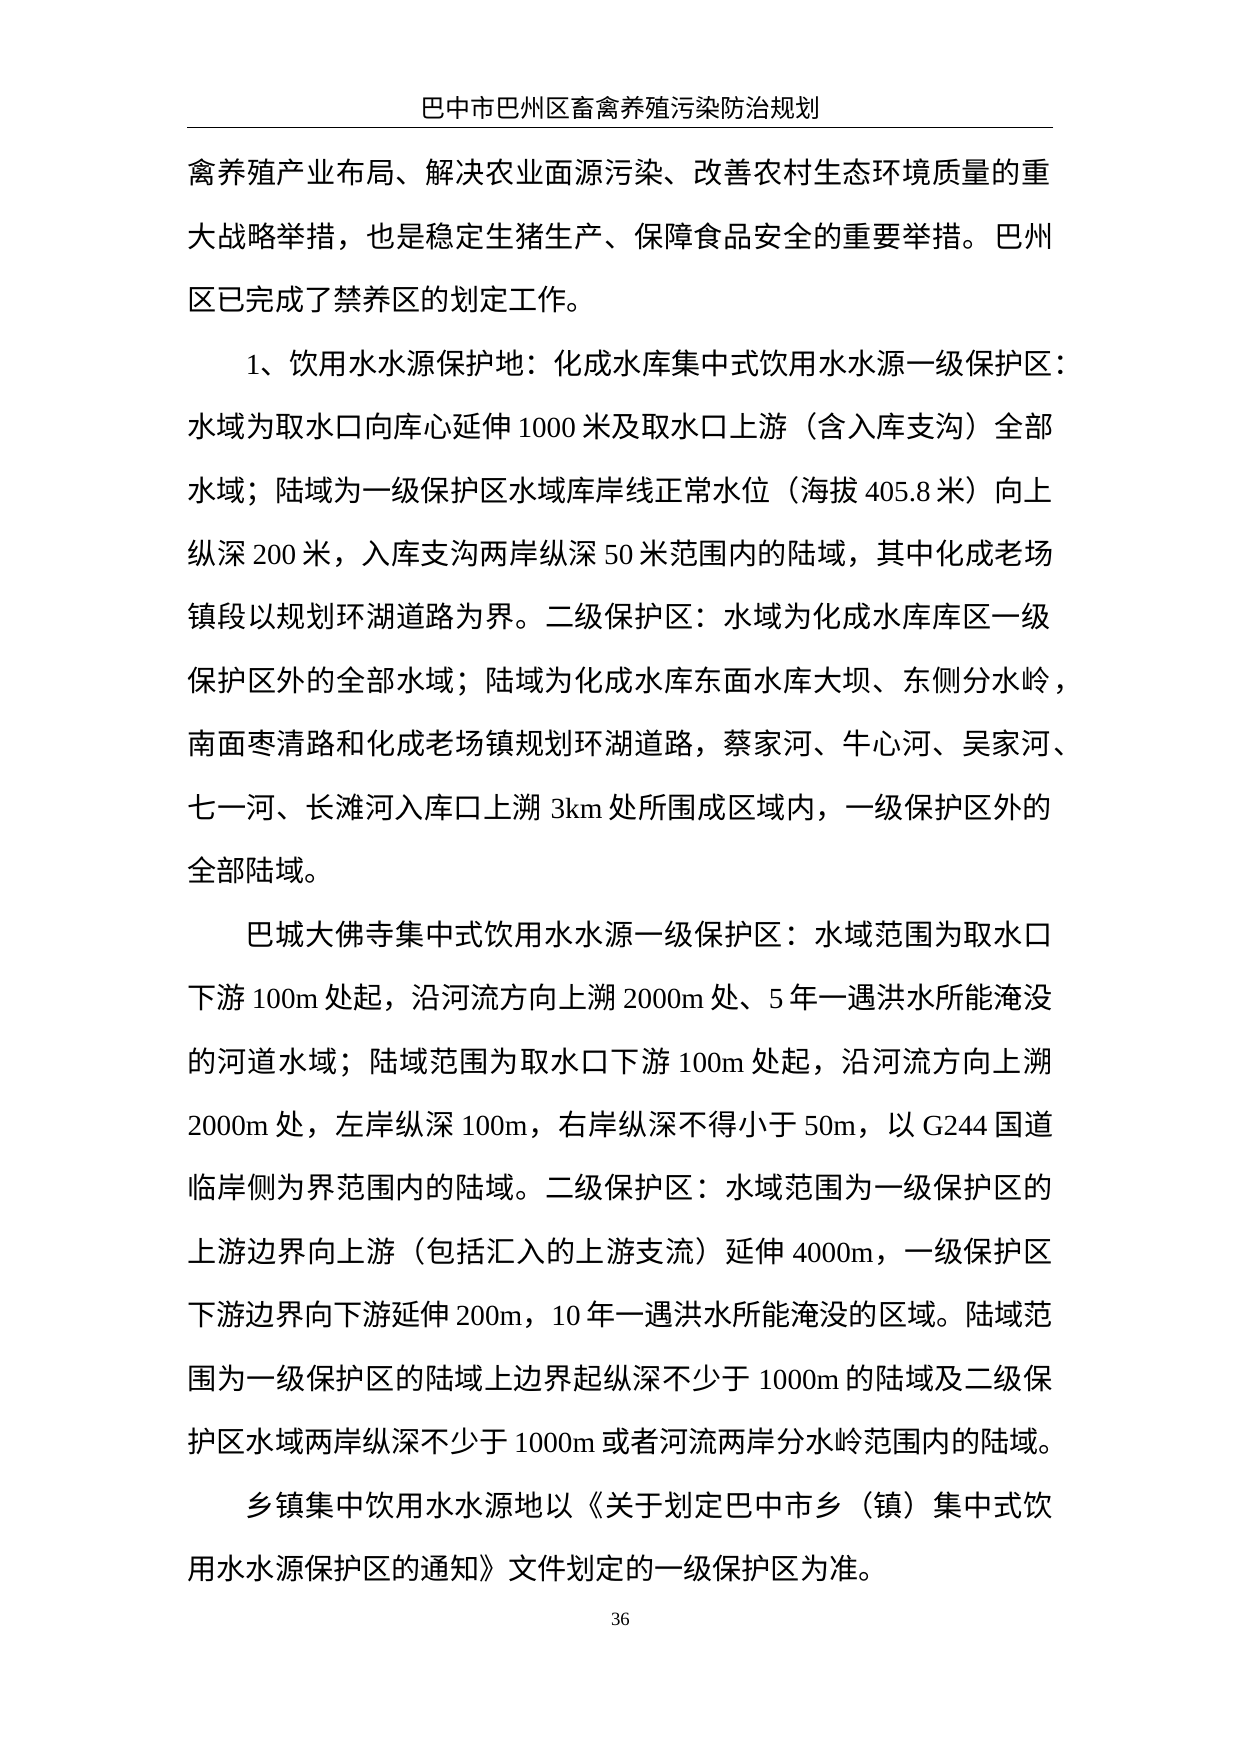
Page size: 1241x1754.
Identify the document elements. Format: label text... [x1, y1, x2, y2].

list 巴城大佛寺集中式饮用水水源一级保护区：水域范围为取水口下游100m处起，沿河流方向上溯2000m处、5年一遇洪水所能淹没的河道水域；陆域范围为取水口下游100m处起，沿河流方向上溯2000m处，左岸纵深100m，右岸纵深不得小于50m，以G244国道临岸侧为界范围内的陆域。二级保护区：水域范围为一级保护区的上游边界向上游（包括汇入的上游支流）延伸4000m，一级保护区下游边界向下游延伸200m，10年一遇洪水所能淹没的区域。陆域范围为一级保护区的陆域上边界起纵深不少于1000m的陆域及二级保护区水域两岸纵深不少于1000m或者河流两岸分水岭范围内的陆域。 [187, 911, 1053, 1461]
list 饮用水水源保护地：化成水库集中式饮用水水源一级保护区：水域为取水口向库心延伸1000米及取水口上游（含入库支沟）全部水域；陆域为一级保护区水域库岸线正常水位（海拔405.8米）向上纵深200米，入库支沟两岸纵深50米范围内的陆域，其中化成老场镇段以规划环湖道路为界。二级保护区：水域为化成水库库区一级保护区外的全部水域；陆域为化成水库东面水库大坝、东侧分水岭，南面枣清路和化成老场镇规划环湖道路，蔡家河、牛心河、吴家河、七一河、长滩河入库口上溯 3km处所围成区域内，一级保护区外的全部陆域。 [187, 340, 1053, 890]
list 乡镇集中饮用水水源地以《关于划定巴中市乡（镇）集中式饮用水水源保护区的通知》文件划定的一级保护区为准。 [187, 1482, 1053, 1588]
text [187, 150, 1053, 319]
